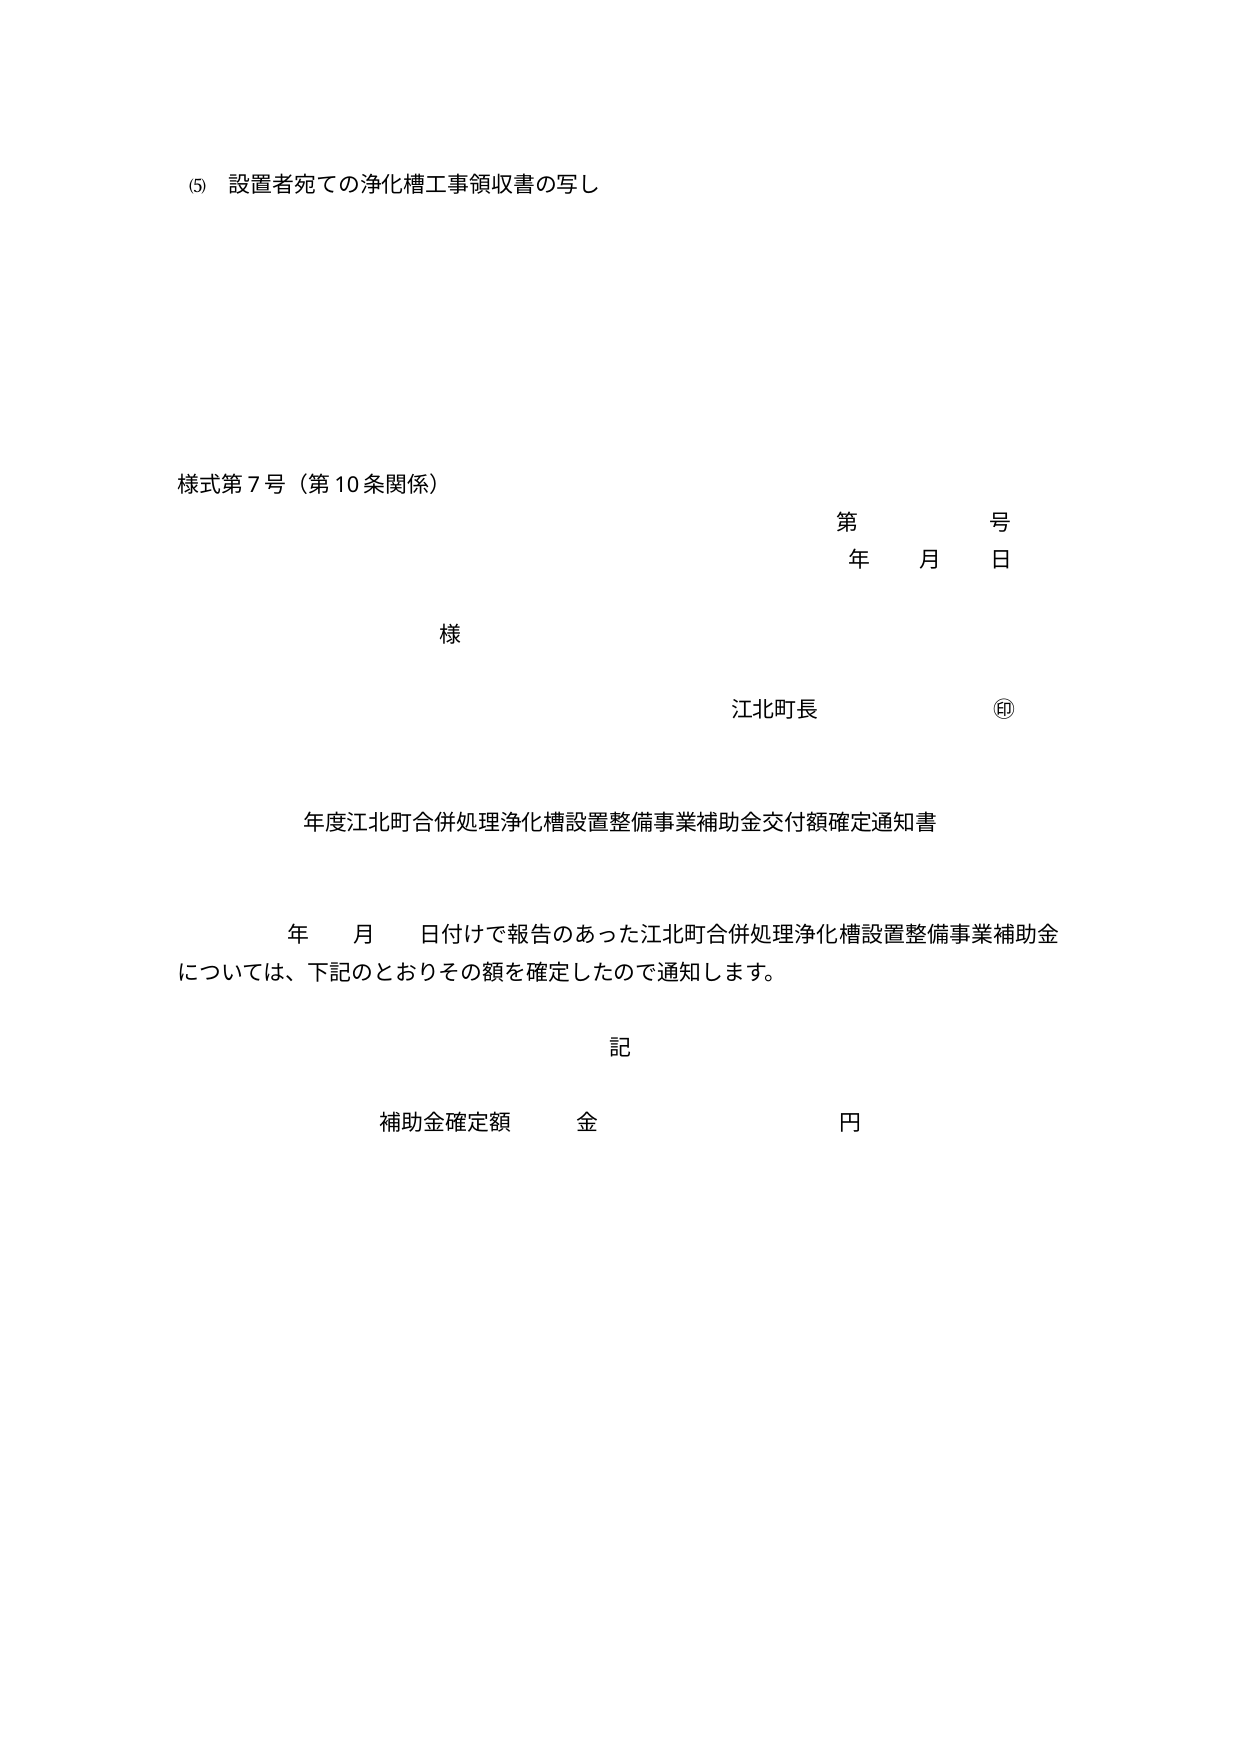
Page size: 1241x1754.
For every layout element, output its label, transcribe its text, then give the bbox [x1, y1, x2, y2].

text 年度江北町合併処理浄化槽設置整備事業補助金交付額確定通知書 [177, 802, 1063, 839]
text 第 号 [177, 502, 1011, 539]
text 江北町長 ㊞ [177, 689, 1015, 727]
text 様式第7号（第10条関係） [177, 464, 1063, 502]
text ⑸ 設置者宛ての浄化槽工事領収書の写し [177, 164, 1063, 202]
text 補助金確定額 金 円 [177, 1102, 1063, 1139]
text 年 月 日付けで報告のあった江北町合併処理浄化槽設置整備事業補助金については、下記のとおりその額を確定したので通知します。 [177, 914, 1063, 989]
text 年 月 日 [177, 539, 1012, 577]
text 様 [177, 614, 1063, 652]
text 記 [177, 1027, 1063, 1064]
